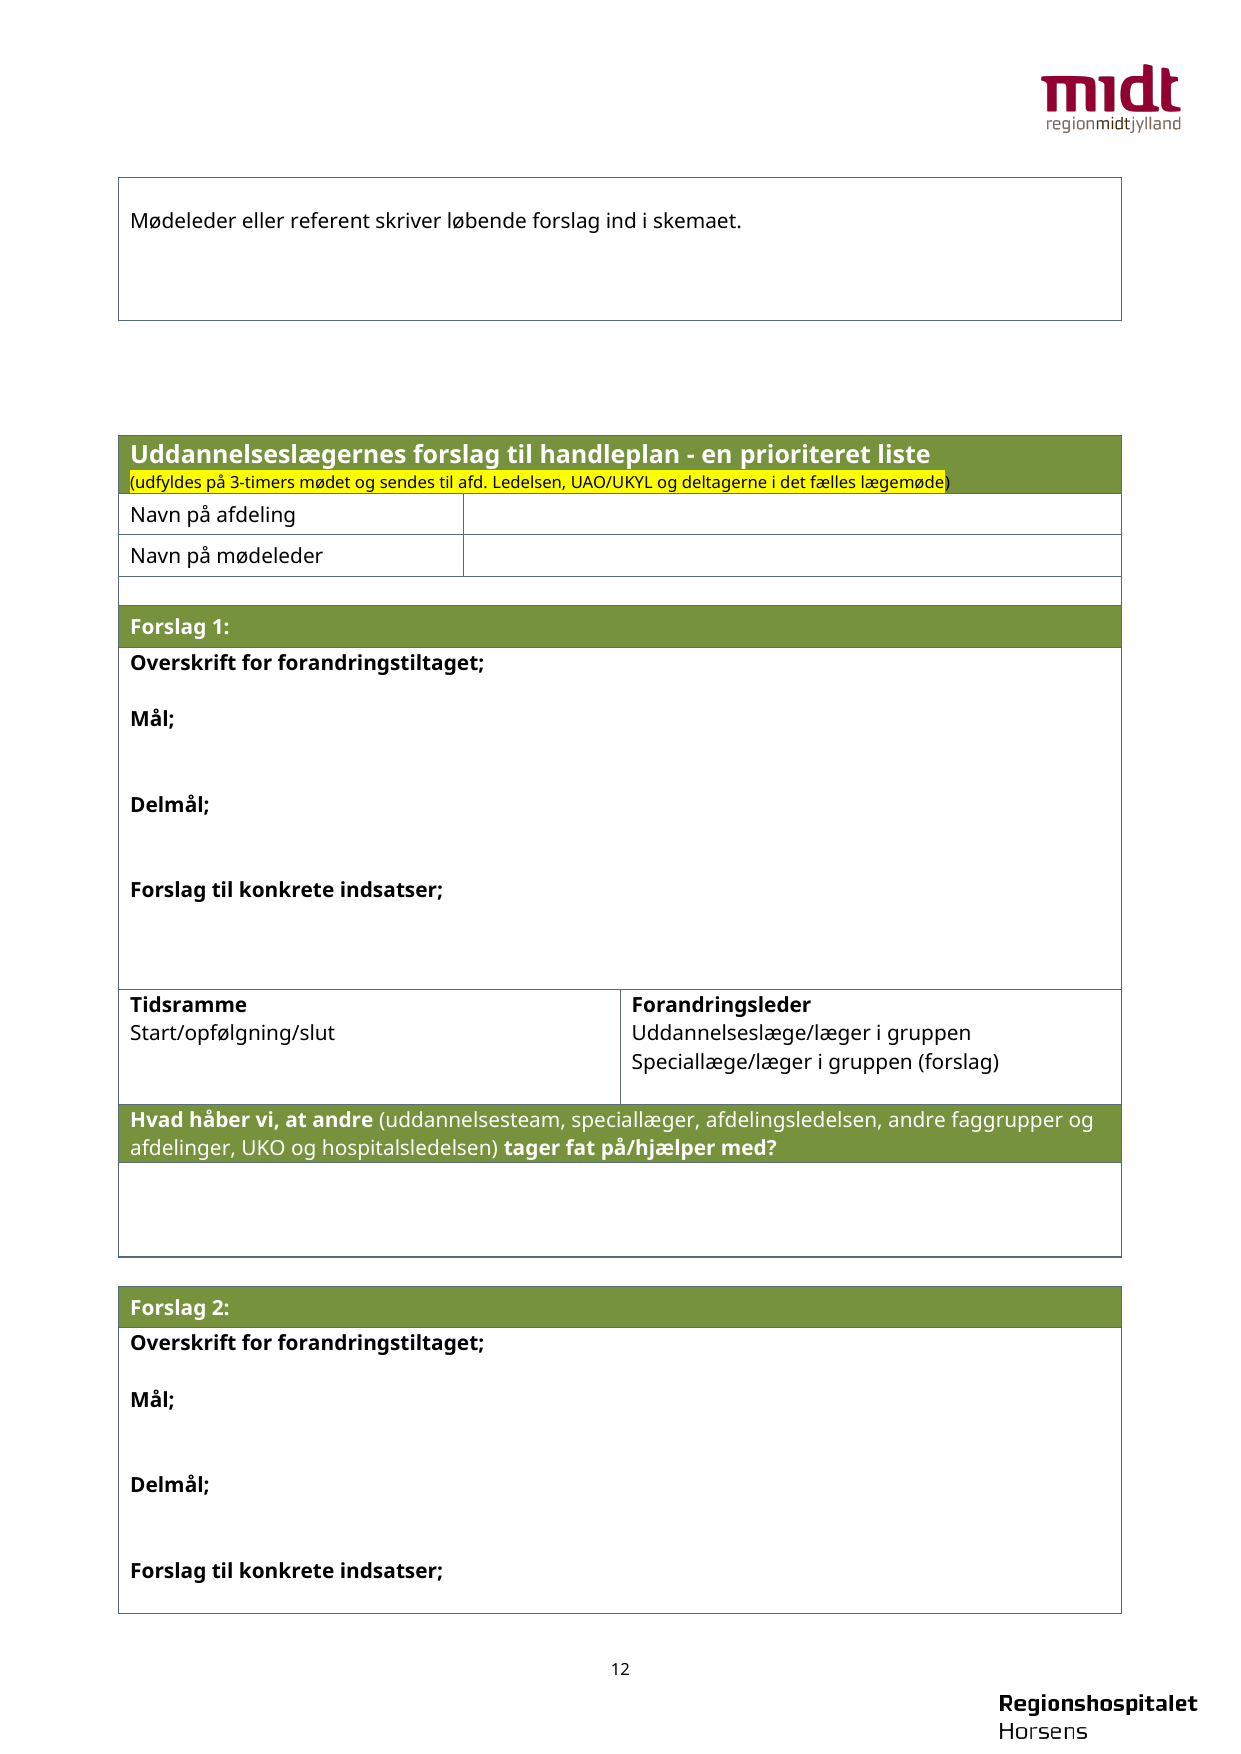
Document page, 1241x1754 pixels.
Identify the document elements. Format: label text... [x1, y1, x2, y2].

table_cell Forslag 1: [119, 606, 1121, 647]
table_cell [119, 178, 1121, 320]
table_header Forslag 2: [119, 1287, 1121, 1327]
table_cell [119, 1328, 1121, 1613]
table_cell [119, 577, 1121, 605]
table_cell Tidsramme Start/opfølgning/slut [119, 990, 620, 1104]
table_cell Navn på afdeling [119, 494, 463, 534]
table_cell [119, 1163, 1121, 1256]
table_cell Navn på mødeleder [119, 535, 463, 576]
picture [987, 1680, 1222, 1749]
table_cell Hvad håber vi, at andre (uddannelsesteam, speciallæger, afdelingsledelsen, andre faggrupper og afdelinger, UKO og hospitalsledelsen) tager fat på/hjælper med? [119, 1105, 1121, 1162]
table_cell Forandringsleder Uddannelseslæge/læger i gruppen Speciallæge/læger i gruppen (forslag) [621, 990, 1121, 1104]
table_cell [464, 535, 1121, 576]
table_header Uddannelseslægernes forslag til handleplan - en prioriteret liste (udfyldes på 3-timers mødet og sendes til afd. Ledelsen, UAO/UKYL og deltagerne i det fælles lægemøde) [119, 436, 1121, 493]
table_cell Overskrift for forandringstiltaget; Mål; Delmål; Forslag til konkrete indsatser; [119, 648, 1121, 989]
table_cell [464, 494, 1121, 534]
